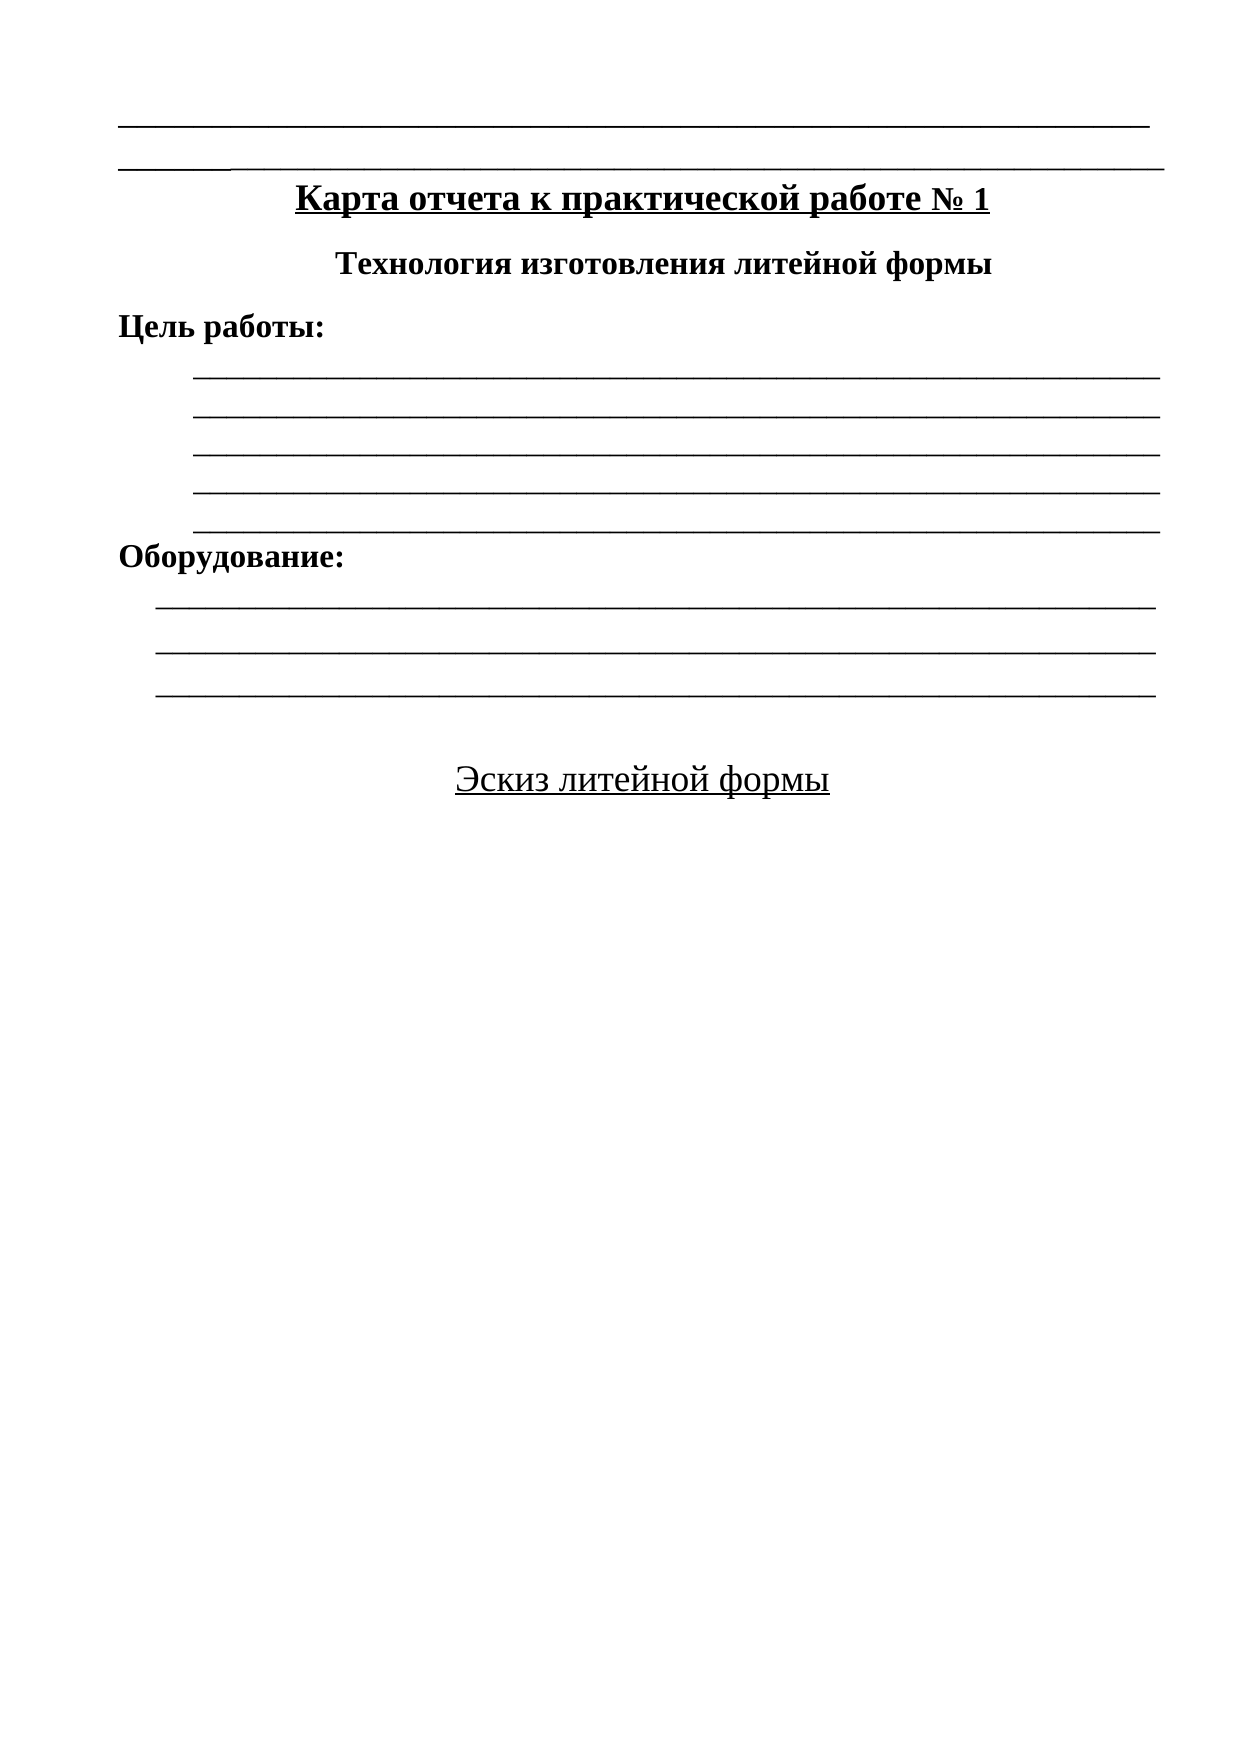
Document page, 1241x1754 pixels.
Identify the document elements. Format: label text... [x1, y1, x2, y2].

text ____________________________________________________________ [156, 575, 1167, 613]
text Технология изготовления литейной формы [118, 243, 1167, 281]
text Оборудование: [118, 536, 1167, 575]
text ____________________________________________________________ [156, 619, 1167, 657]
subtitle Цель работы: [118, 306, 1167, 345]
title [118, 89, 1167, 175]
list ______________________________________________________________________________________________________________________________________________________________________________ [193, 345, 1167, 460]
list ____________________________________________________________________________________________________________________ [193, 460, 1167, 536]
title Эскиз литейной формы [118, 756, 1167, 799]
text Карта отчета к практической работе № 1 [118, 175, 1167, 218]
text ____________________________________________________________ [156, 663, 1167, 701]
